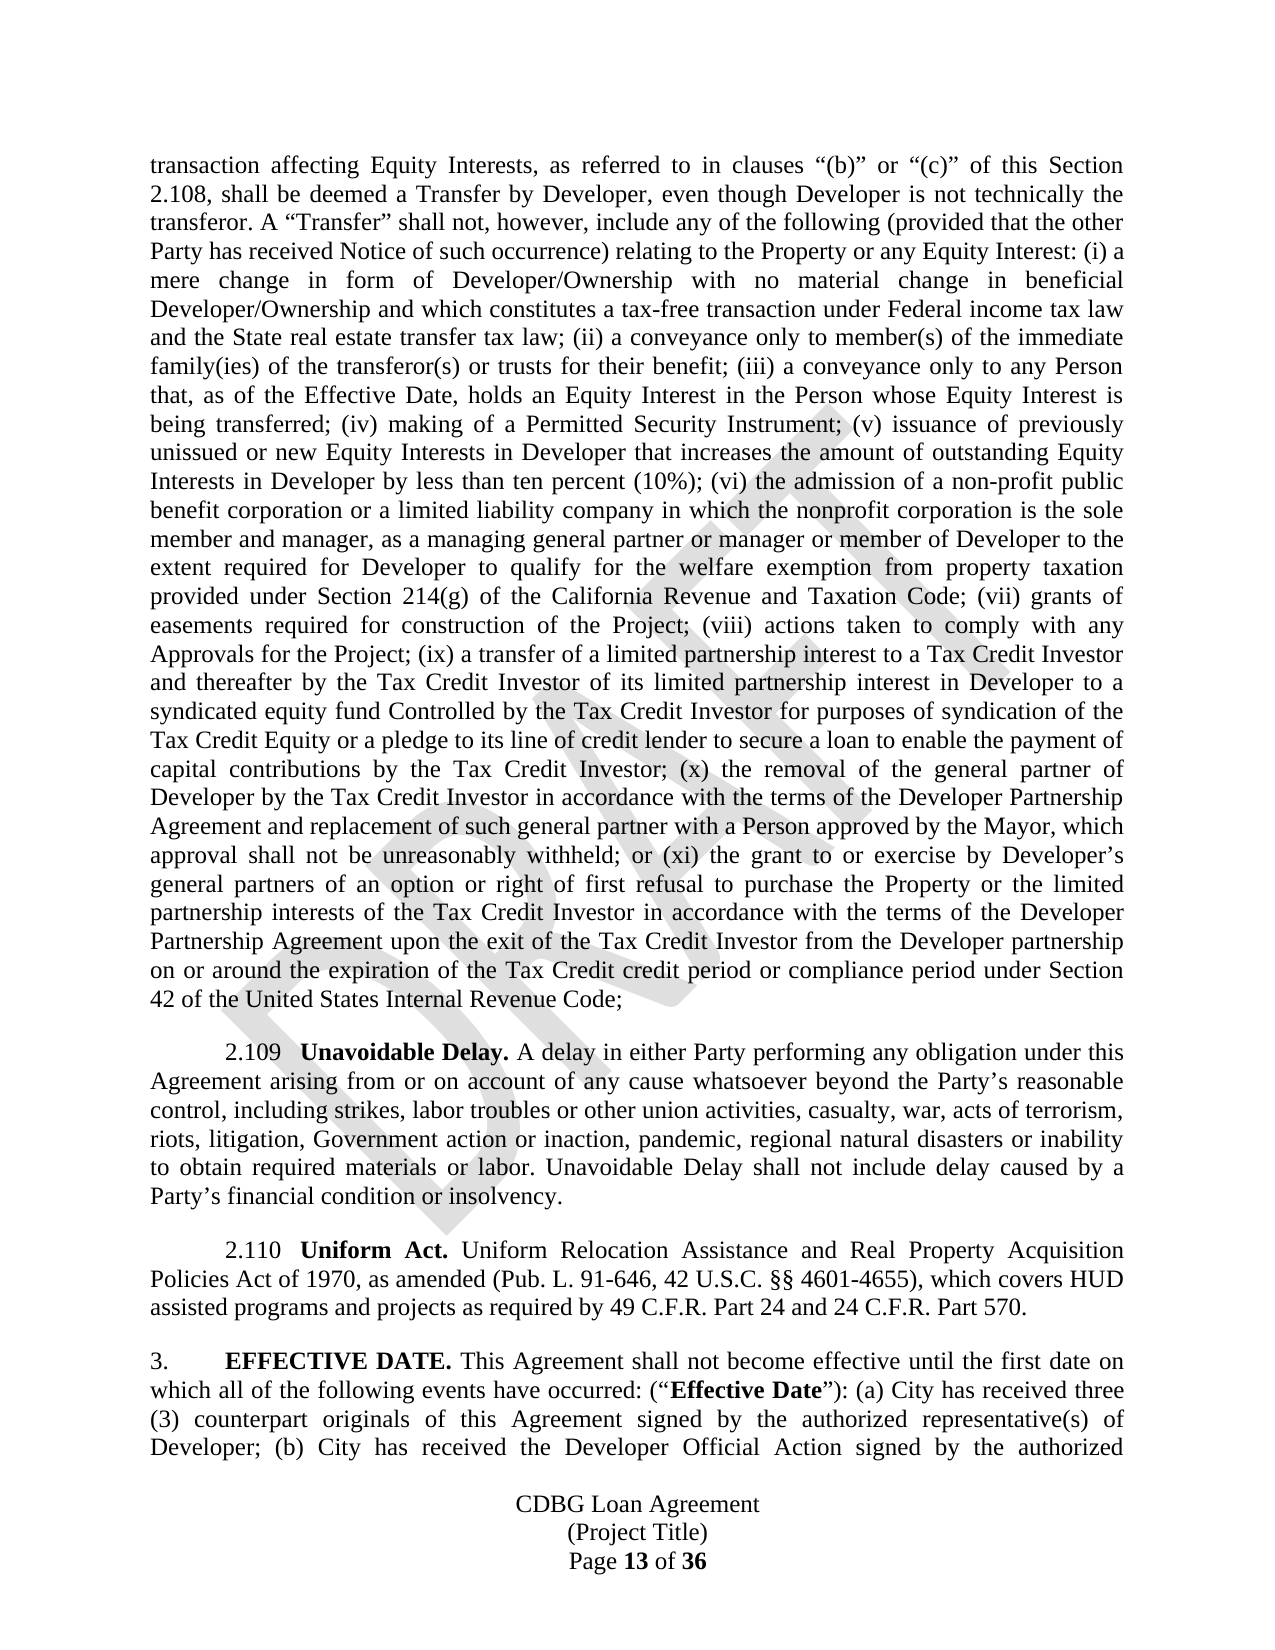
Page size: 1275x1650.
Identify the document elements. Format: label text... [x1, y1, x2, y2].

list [150, 150, 1125, 1012]
list Uniform Act. Uniform Relocation Assistance and Real Property Acquisition Policies Act of 1970, as amended (Pub. L. 91-646, 42 U.S.C. §§ 4601-4655), which covers HUD assisted programs and projects as required by 49 C.F.R. Part 24 and 24 C.F.R. Part 570. [150, 1235, 1125, 1321]
list Unavoidable Delay. A delay in either Party performing any obligation under this Agreement arising from or on account of any cause whatsoever beyond the Party’s reasonable control, including strikes, labor troubles or other union activities, casualty, war, acts of terrorism, riots, litigation, Government action or inaction, pandemic, regional natural disasters or inability to obtain required materials or labor. Unavoidable Delay shall not include delay caused by a Party’s financial condition or insolvency. [150, 1037, 1125, 1210]
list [150, 1346, 1125, 1461]
